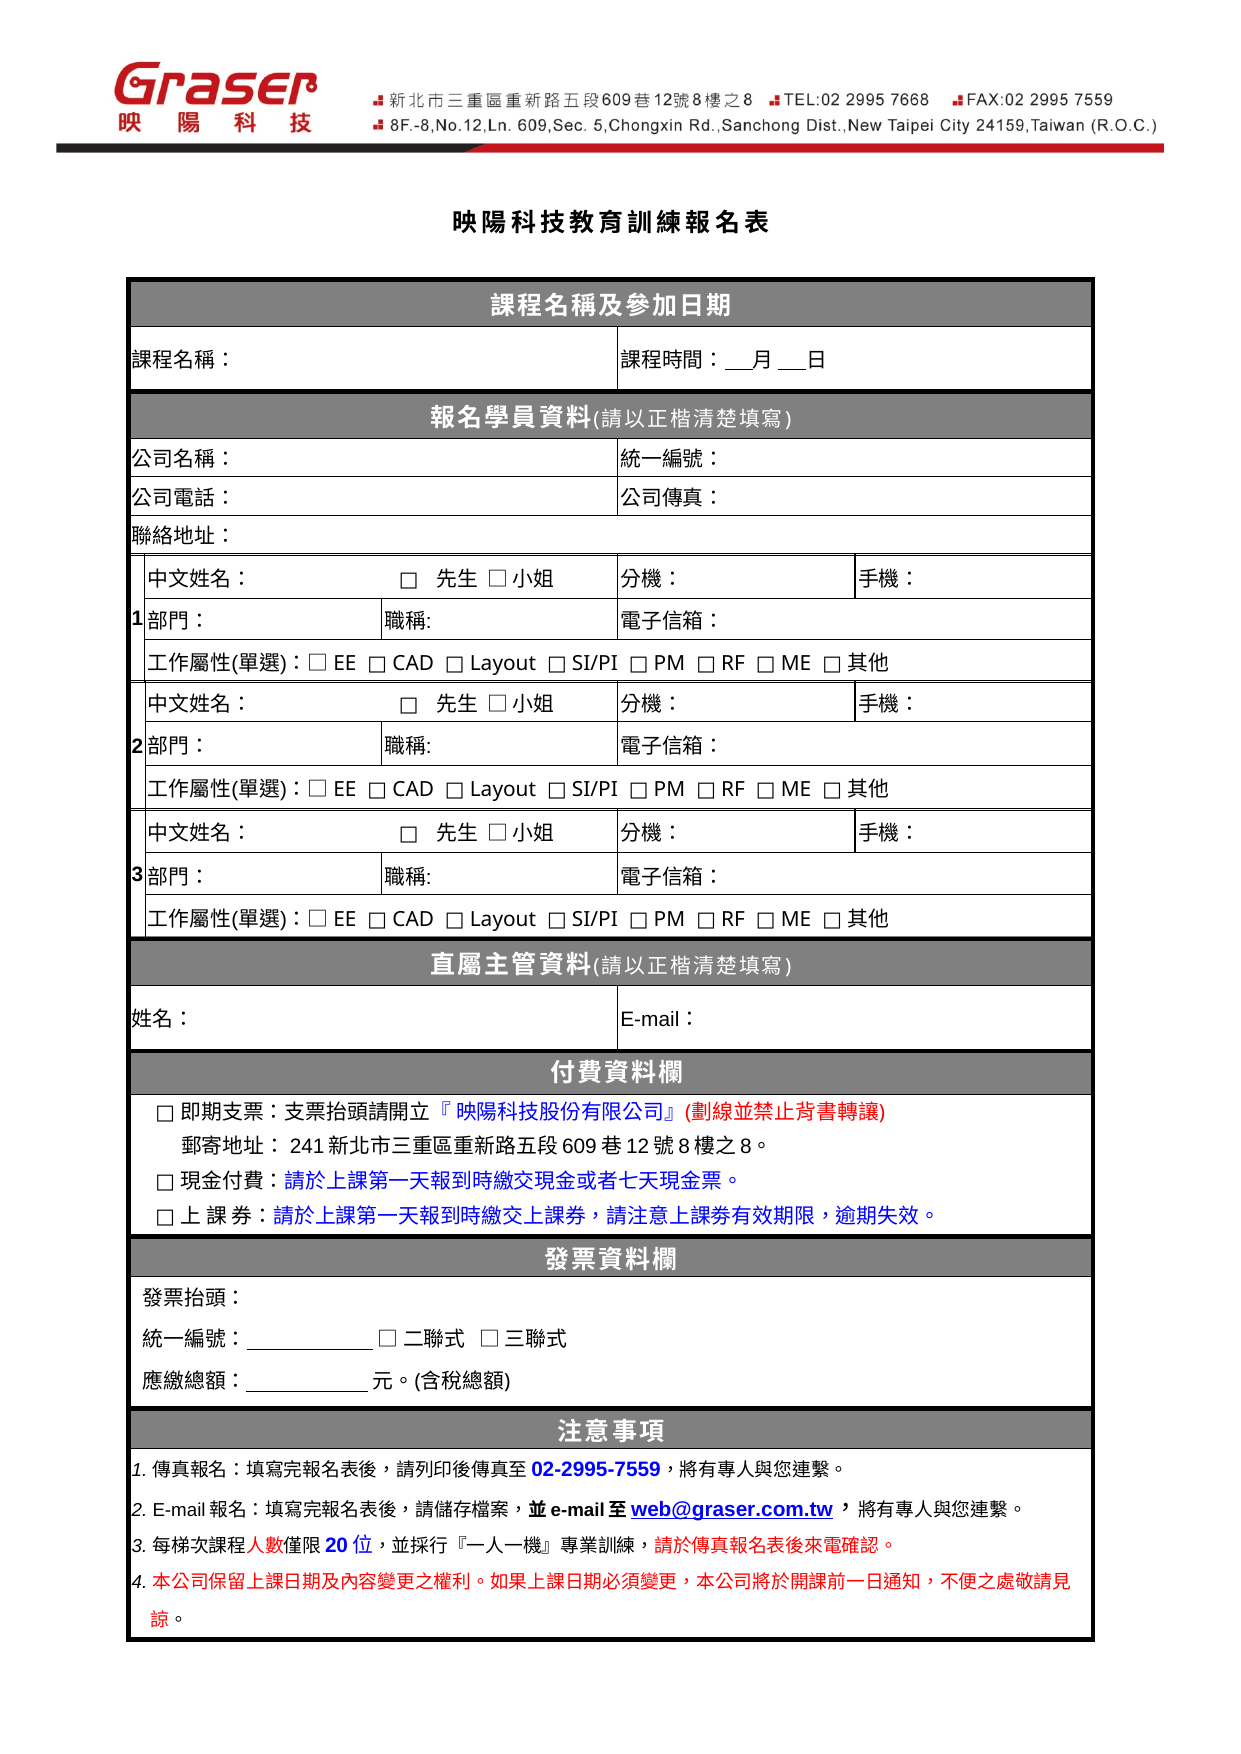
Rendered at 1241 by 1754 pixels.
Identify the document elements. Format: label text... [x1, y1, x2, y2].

table_cell 2 [131, 683, 145, 808]
table_cell 手機： [856, 556, 1091, 598]
table_cell 電子信箱： [618, 722, 1091, 764]
table_cell 部門： [145, 599, 381, 639]
table_cell 注意事項 [131, 1411, 1091, 1448]
table_cell 電子信箱： [618, 599, 1091, 639]
picture [56, 48, 1164, 179]
table_cell 付費資料欄 [131, 1053, 1091, 1094]
table_cell 手機： [856, 811, 1091, 852]
table_cell 職稱: [382, 853, 617, 894]
table_cell 分機： [618, 811, 854, 852]
table_cell 發票抬頭： 統一編號： □ 二聯式 □ 三聯式 應繳總額： 元。(含稅總額) [131, 1277, 1091, 1406]
table_cell 1 [131, 556, 144, 680]
table_cell 分機： [618, 683, 854, 721]
table_cell 工作屬性(單選)：□ EE □ CAD □ Layout □ SI/PI □ PM □ RF □ ME □ 其他 [145, 640, 1091, 680]
table_cell □ 即期支票：支票抬頭請開立『 映陽科技股份有限公司』(劃線並禁止背書轉讓) 郵寄地址： 241新北市三重區重新路五段609巷12號8樓之8。 □ 現金付費：請於上課第一天報到時繳交現金或者七天現金票。 □ 上 課 券：請於上課第一天報到時繳交上課券，請注意上課劵有效期限，逾期失效。 [131, 1095, 1091, 1234]
table_cell 中文姓名： [145, 556, 396, 598]
table_cell 職稱: [382, 722, 617, 764]
table_cell 聯絡地址： [131, 516, 1091, 553]
table_cell 部門： [146, 722, 381, 764]
table_cell 先生 □ 小姐 [396, 683, 617, 721]
table_header 課程名稱及參加日期 [131, 282, 1091, 326]
table_cell 中文姓名： [146, 811, 396, 852]
table_cell 手機： [856, 683, 1091, 721]
table_cell E-mail： [618, 986, 1091, 1048]
table_cell 統一編號： [618, 439, 1091, 476]
table_cell 發票資料欄 [131, 1239, 1091, 1276]
table_cell 公司傳真： [618, 477, 1091, 515]
table_cell 電子信箱： [618, 853, 1091, 894]
table_cell 公司名稱： [131, 439, 617, 476]
table_cell 報名學員資料(請以正楷清楚填寫) [131, 394, 1091, 438]
table_cell 姓名： [131, 986, 617, 1048]
text 映陽科技教育訓練報名表 [56, 202, 1165, 239]
table_cell 部門： [146, 853, 381, 894]
table_cell 工作屬性(單選)：□ EE □ CAD □ Layout □ SI/PI □ PM □ RF □ ME □ 其他 [146, 766, 1091, 808]
table_cell 先生 □ 小姐 [396, 556, 617, 598]
table_cell 分機： [618, 556, 854, 598]
table_cell 中文姓名： [146, 683, 396, 721]
table_cell 公司電話： [131, 477, 617, 515]
table_cell 課程名稱： [131, 327, 617, 389]
table_cell 工作屬性(單選)：□ EE □ CAD □ Layout □ SI/PI □ PM □ RF □ ME □ 其他 [146, 895, 1091, 936]
table_cell 職稱: [382, 599, 617, 639]
table_cell 課程時間： 月 日 [618, 327, 1091, 389]
table_cell 先生 □ 小姐 [396, 811, 617, 852]
table_cell 3 [131, 811, 145, 936]
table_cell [131, 1449, 1091, 1637]
table_cell 直屬主管資料(請以正楷清楚填寫) [131, 941, 1091, 985]
